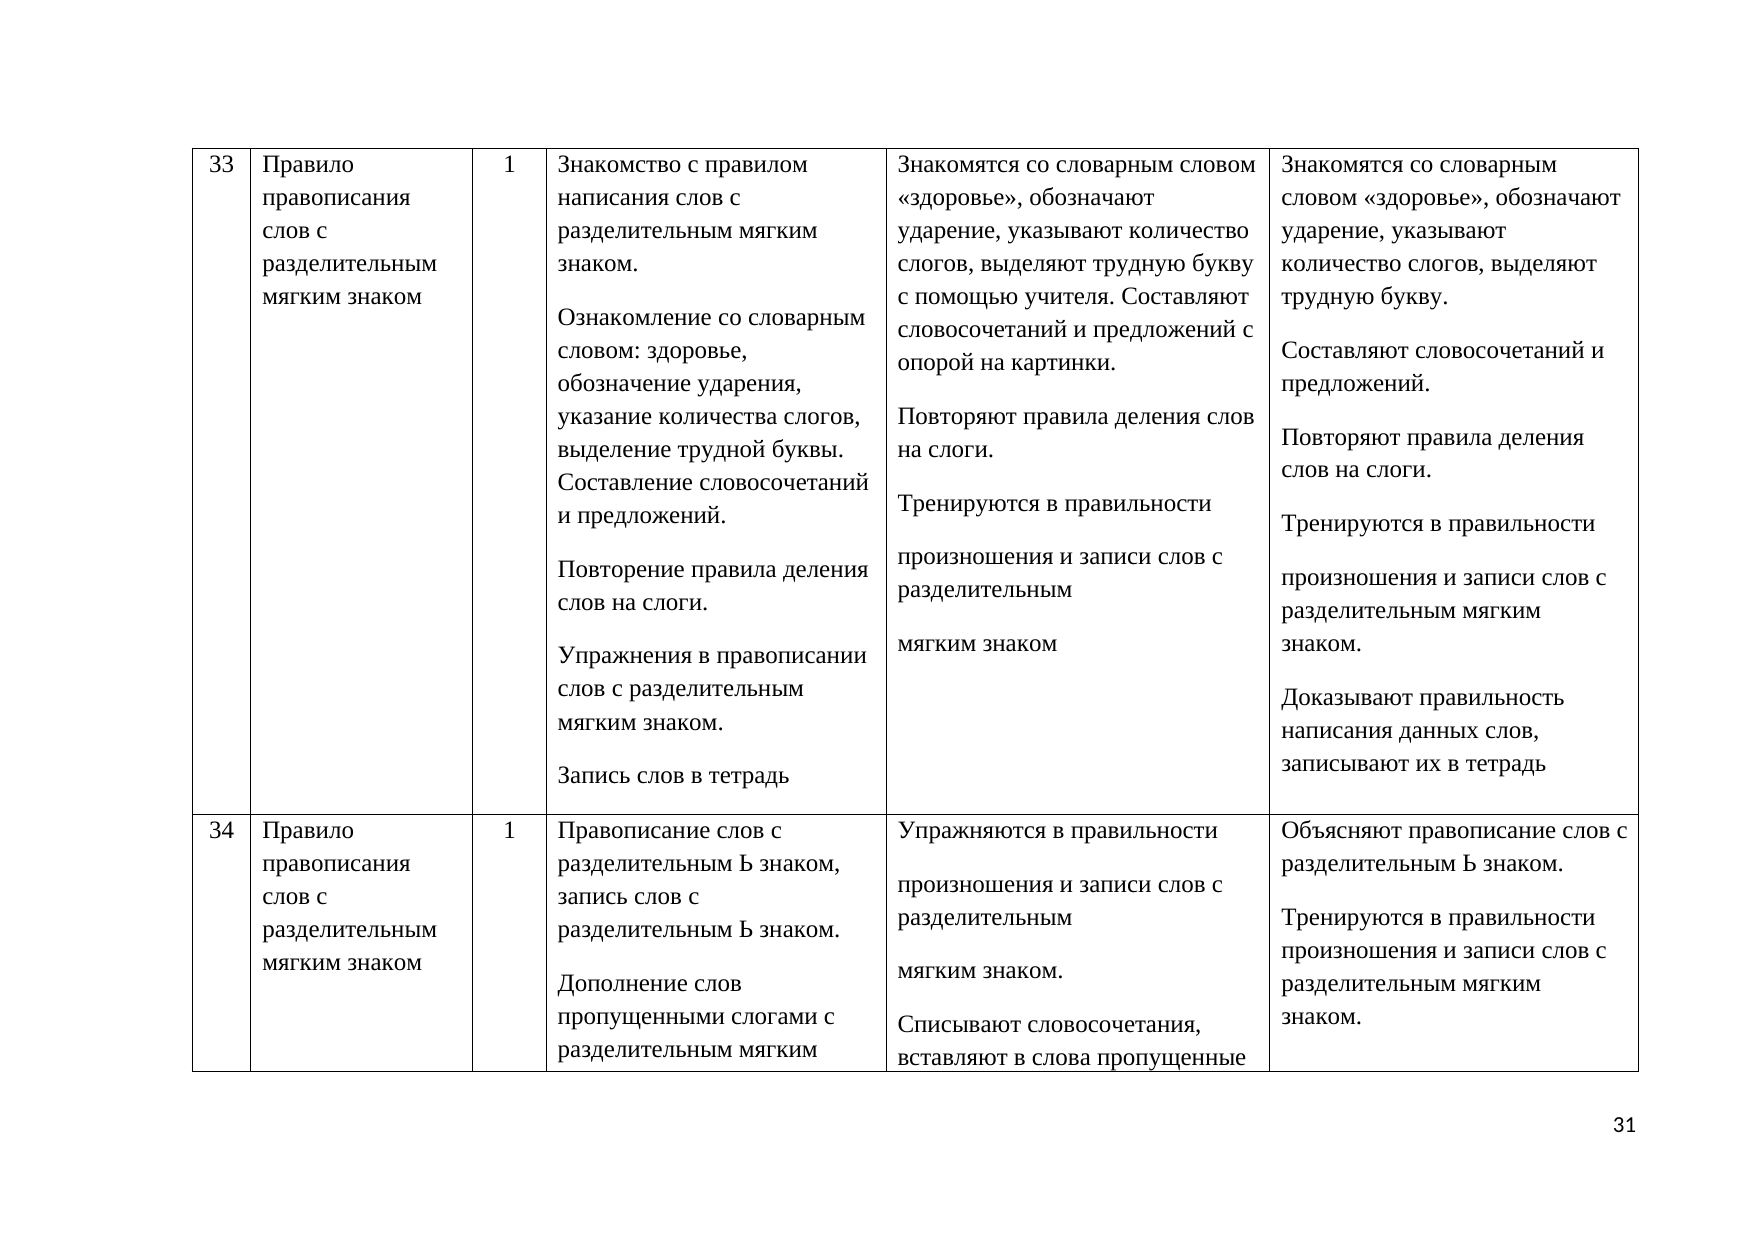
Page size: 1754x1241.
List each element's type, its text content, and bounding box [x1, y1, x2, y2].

table_header 1 [473, 149, 546, 814]
table_header 33 [193, 149, 250, 814]
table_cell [251, 815, 472, 1071]
table_header Знакомятся со словарным словом «здоровье», обозначают ударение, указывают количество слогов, выделяют трудную букву с помощью учителя. Составляют словосочетаний и предложений с опорой на картинки. Повторяют правила деления слов на слоги. Тренируются в правильности произношения и записи слов с разделительным мягким знаком [887, 149, 1269, 814]
table_header Знакомство с правилом написания слов с разделительным мягким знаком. Ознакомление со словарным словом: здоровье, обозначение ударения, указание количества слогов, выделение трудной буквы. Составление словосочетаний и предложений. Повторение правила деления слов на слоги. Упражнения в правописании слов с разделительным мягким знаком. Запись слов в тетрадь [547, 149, 886, 814]
table_header Знакомятся со словарным словом «здоровье», обозначают ударение, указывают количество слогов, выделяют трудную букву. Составляют словосочетаний и предложений. Повторяют правила деления слов на слоги. Тренируются в правильности произношения и записи слов с разделительным мягким знаком. Доказывают правильность написания данных слов, записывают их в тетрадь [1270, 149, 1638, 814]
table_cell 34 [193, 815, 250, 1071]
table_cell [887, 815, 1269, 1071]
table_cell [547, 815, 886, 1071]
table_cell 1 [473, 815, 546, 1071]
table_header Правило правописания слов с разделительным мягким знаком [251, 149, 472, 814]
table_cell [1270, 815, 1638, 1071]
